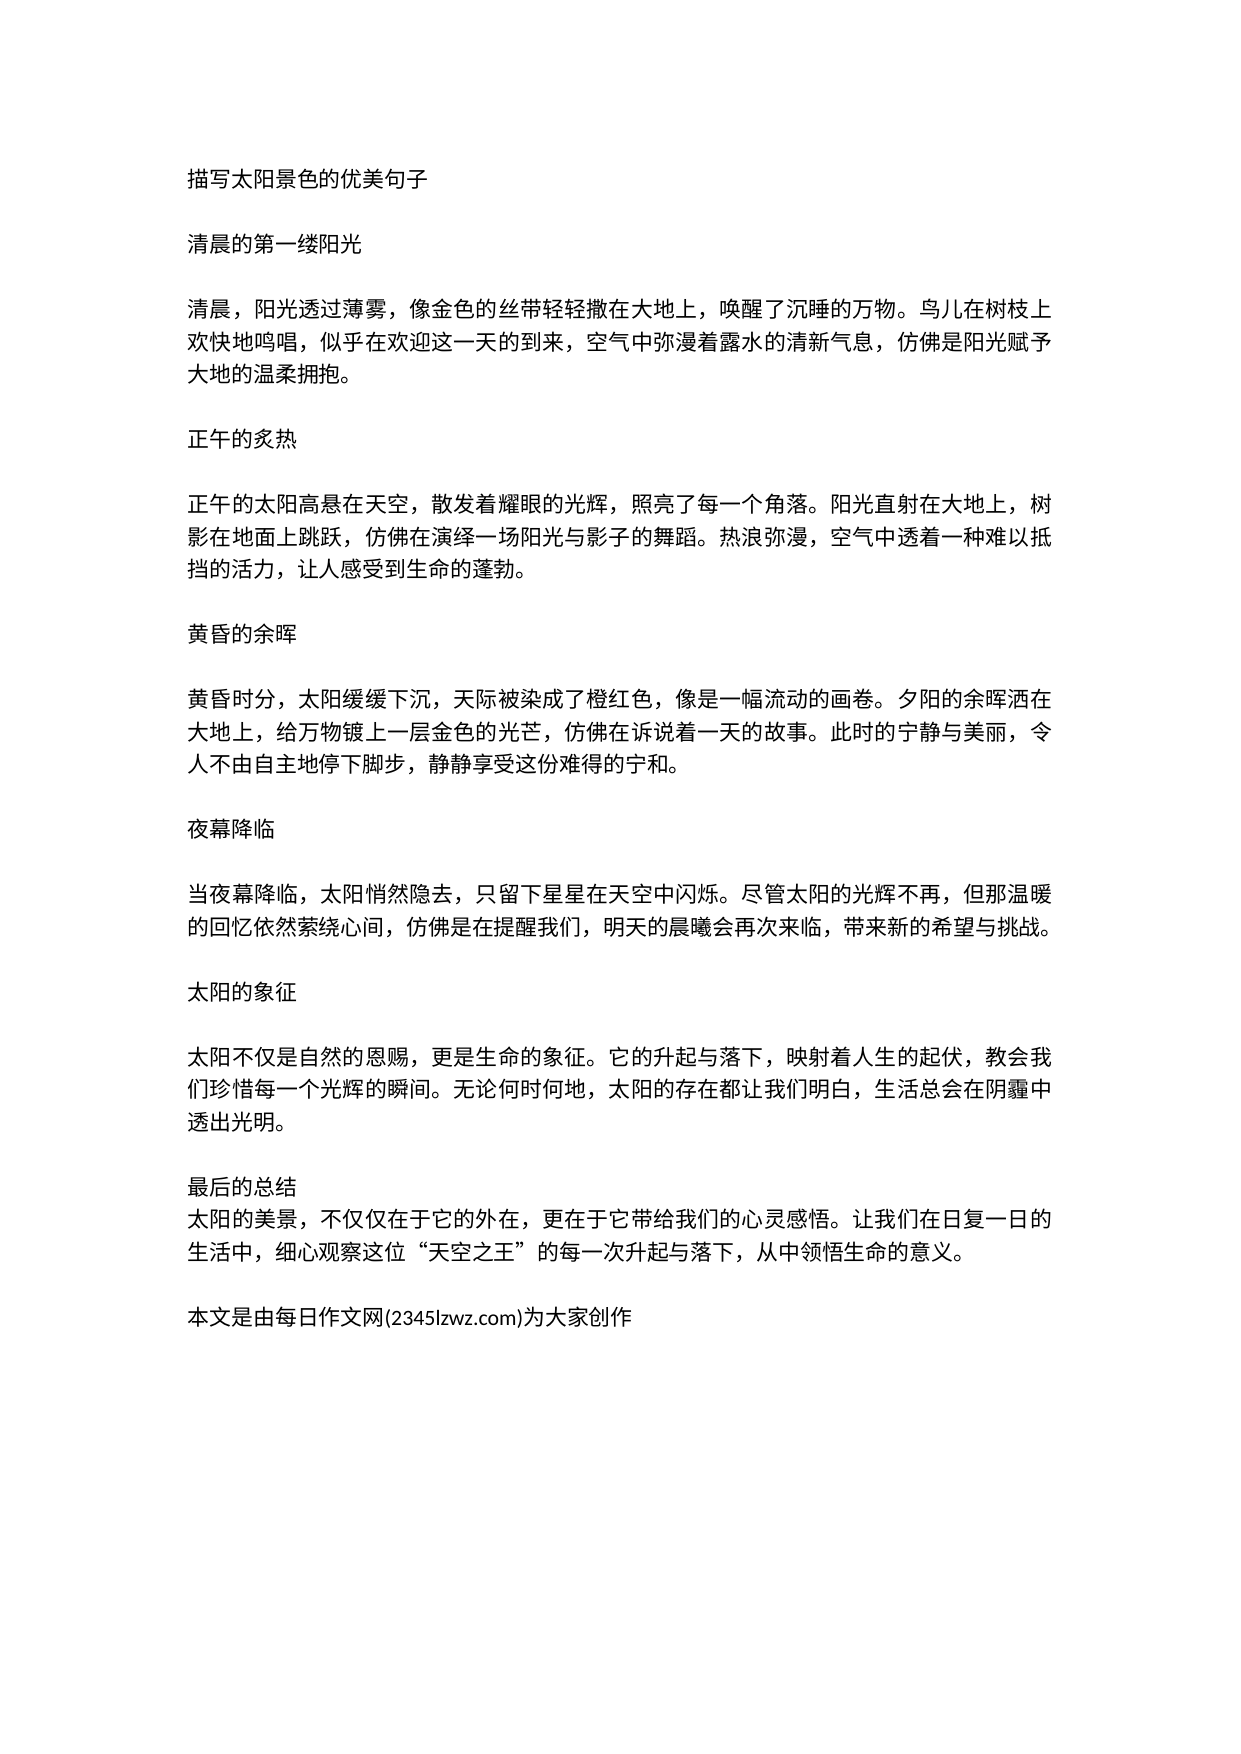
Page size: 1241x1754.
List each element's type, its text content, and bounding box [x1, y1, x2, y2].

text 太阳不仅是自然的恩赐，更是生命的象征。它的升起与落下，映射着人生的起伏，教会我们珍惜每一个光辉的瞬间。无论何时何地，太阳的存在都让我们明白，生活总会在阴霾中透出光明。 [187, 1039, 1053, 1137]
text 太阳的美景，不仅仅在于它的外在，更在于它带给我们的心灵感悟。让我们在日复一日的生活中，细心观察这位“天空之王”的每一次升起与落下，从中领悟生命的意义。 [187, 1202, 1053, 1267]
text 清晨，阳光透过薄雾，像金色的丝带轻轻撒在大地上，唤醒了沉睡的万物。鸟儿在树枝上欢快地鸣唱，似乎在欢迎这一天的到来，空气中弥漫着露水的清新气息，仿佛是阳光赋予大地的温柔拥抱。 [187, 292, 1053, 389]
text 最后的总结 [187, 1169, 1053, 1202]
text 正午的太阳高悬在天空，散发着耀眼的光辉，照亮了每一个角落。阳光直射在大地上，树影在地面上跳跃，仿佛在演绎一场阳光与影子的舞蹈。热浪弥漫，空气中透着一种难以抵挡的活力，让人感受到生命的蓬勃。 [187, 487, 1053, 584]
text 正午的炙热 [187, 422, 1053, 454]
text 清晨的第一缕阳光 [187, 227, 1053, 259]
text 夜幕降临 [187, 812, 1053, 844]
text 本文是由每日作文网(2345lzwz.com)为大家创作 [187, 1299, 1053, 1332]
text 描写太阳景色的优美句子 [187, 162, 1053, 194]
text 黄昏时分，太阳缓缓下沉，天际被染成了橙红色，像是一幅流动的画卷。夕阳的余晖洒在大地上，给万物镀上一层金色的光芒，仿佛在诉说着一天的故事。此时的宁静与美丽，令人不由自主地停下脚步，静静享受这份难得的宁和。 [187, 682, 1053, 779]
text 太阳的象征 [187, 974, 1053, 1007]
text 黄昏的余晖 [187, 617, 1053, 649]
text 当夜幕降临，太阳悄然隐去，只留下星星在天空中闪烁。尽管太阳的光辉不再，但那温暖的回忆依然萦绕心间，仿佛是在提醒我们，明天的晨曦会再次来临，带来新的希望与挑战。 [187, 877, 1053, 942]
